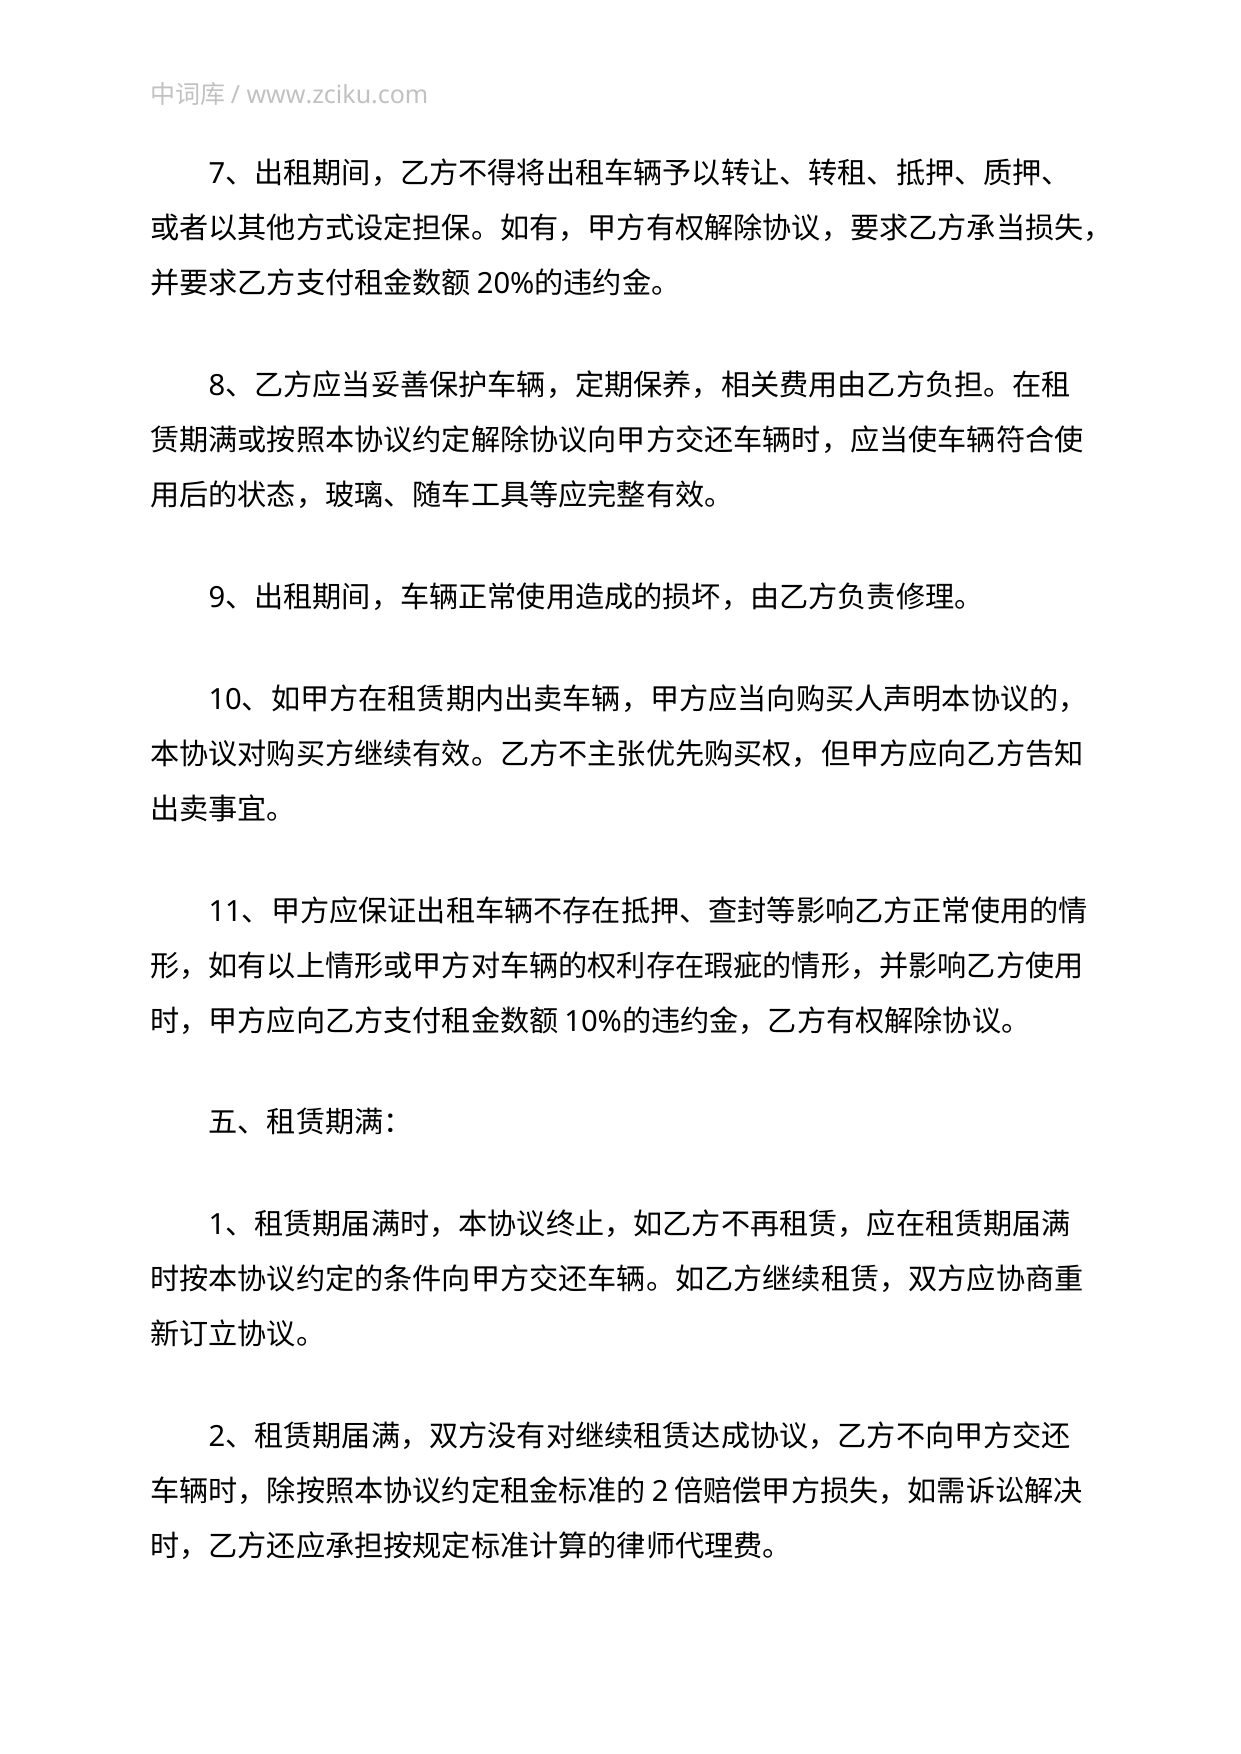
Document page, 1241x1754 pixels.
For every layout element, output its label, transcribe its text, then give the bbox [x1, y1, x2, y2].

text 7、出租期间，乙方不得将出租车辆予以转让、转租、抵押、质押、或者以其他方式设定担保。如有，甲方有权解除协议，要求乙方承当损失，并要求乙方支付租金数额20%的违约金。 [150, 150, 1090, 302]
text 1、租赁期届满时，本协议终止，如乙方不再租赁，应在租赁期届满时按本协议约定的条件向甲方交还车辆。如乙方继续租赁，双方应协商重新订立协议。 [150, 1201, 1090, 1353]
text 10、如甲方在租赁期内出卖车辆，甲方应当向购买人声明本协议的，本协议对购买方继续有效。乙方不主张优先购买权，但甲方应向乙方告知出卖事宜。 [150, 676, 1090, 828]
text 11、甲方应保证出租车辆不存在抵押、查封等影响乙方正常使用的情形，如有以上情形或甲方对车辆的权利存在瑕疵的情形，并影响乙方使用时，甲方应向乙方支付租金数额10%的违约金，乙方有权解除协议。 [150, 887, 1090, 1039]
text 9、出租期间，车辆正常使用造成的损坏，由乙方负责修理。 [150, 573, 1090, 616]
text 8、乙方应当妥善保护车辆，定期保养，相关费用由乙方负担。在租赁期满或按照本协议约定解除协议向甲方交还车辆时，应当使车辆符合使用后的状态，玻璃、随车工具等应完整有效。 [150, 362, 1090, 514]
text 五、租赁期满： [150, 1099, 1090, 1141]
text 2、租赁期届满，双方没有对继续租赁达成协议，乙方不向甲方交还车辆时，除按照本协议约定租金标准的2倍赔偿甲方损失，如需诉讼解决时，乙方还应承担按规定标准计算的律师代理费。 [150, 1412, 1090, 1565]
